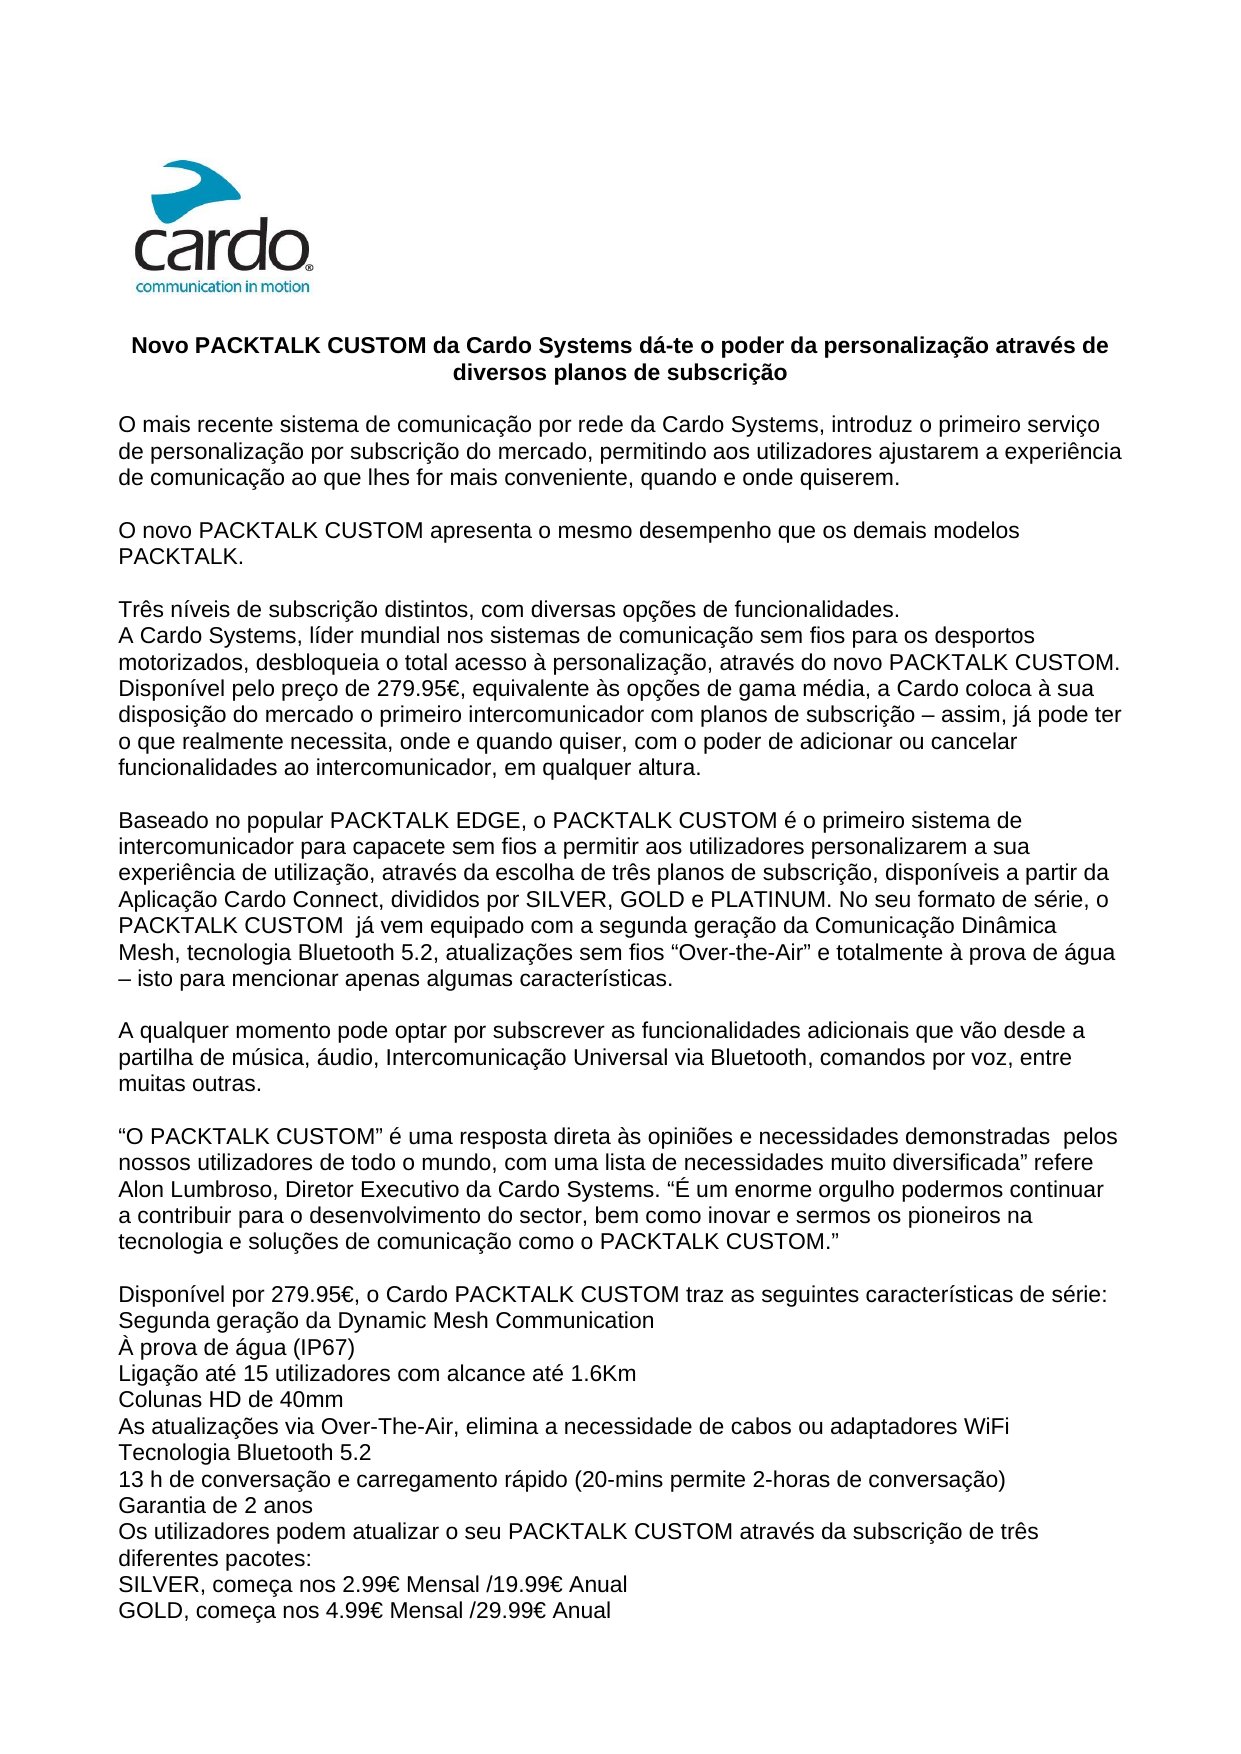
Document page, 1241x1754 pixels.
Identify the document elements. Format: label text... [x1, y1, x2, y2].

picture [118, 147, 331, 306]
text Baseado no popular PACKTALK EDGE, o PACKTALK CUSTOM é o primeiro sistema de intercomunicador para capacete sem fios a permitir aos utilizadores personalizarem a sua experiência de utilização, através da escolha de três planos de subscrição, disponíveis a partir da Aplicação Cardo Connect, divididos por SILVER, GOLD e PLATINUM. No seu formato de série, o PACKTALK CUSTOM já vem equipado com a segunda geração da Comunicação Dinâmica Mesh, tecnologia Bluetooth 5.2, atualizações sem fios “Over-the-Air” e totalmente à prova de água – isto para mencionar apenas algumas características. [118, 807, 1122, 991]
text Segunda geração da Dynamic Mesh Communication [118, 1307, 1122, 1334]
text Ligação até 15 utilizadores com alcance até 1.6Km [118, 1360, 1122, 1386]
text A qualquer momento pode optar por subscrever as funcionalidades adicionais que vão desde a partilha de música, áudio, Intercomunicação Universal via Bluetooth, comandos por voz, entre muitas outras. [118, 1017, 1122, 1097]
text O mais recente sistema de comunicação por rede da Cardo Systems, introduz o primeiro serviço de personalização por subscrição do mercado, permitindo aos utilizadores ajustarem a experiência de comunicação ao que lhes for mais conveniente, quando e onde quiserem. [118, 411, 1122, 490]
text Novo PACKTALK CUSTOM da Cardo Systems dá-te o poder da personalização através de diversos planos de subscrição [118, 332, 1122, 385]
text Três níveis de subscrição distintos, com diversas opções de funcionalidades. [118, 596, 1122, 622]
text O novo PACKTALK CUSTOM apresenta o mesmo desempenho que os demais modelos PACKTALK. [118, 517, 1122, 569]
text As atualizações via Over-The-Air, elimina a necessidade de cabos ou adaptadores WiFi [118, 1413, 1122, 1439]
text À prova de água (IP67) [118, 1334, 1122, 1360]
text Garantia de 2 anos [118, 1492, 1122, 1518]
text Colunas HD de 40mm [118, 1386, 1122, 1413]
text 13 h de conversação e carregamento rápido (20-mins permite 2-horas de conversação) [118, 1466, 1122, 1492]
text GOLD, começa nos 4.99€ Mensal /29.99€ Anual [118, 1597, 1122, 1624]
text A Cardo Systems, líder mundial nos sistemas de comunicação sem fios para os desportos motorizados, desbloqueia o total acesso à personalização, através do novo PACKTALK CUSTOM. Disponível pelo preço de 279.95€, equivalente às opções de gama média, a Cardo coloca à sua disposição do mercado o primeiro intercomunicador com planos de subscrição – assim, já pode ter o que realmente necessita, onde e quando quiser, com o poder de adicionar ou cancelar funcionalidades ao intercomunicador, em qualquer altura. [118, 622, 1122, 780]
text SILVER, começa nos 2.99€ Mensal /19.99€ Anual [118, 1571, 1122, 1597]
text Disponível por 279.95€, o Cardo PACKTALK CUSTOM traz as seguintes características de série: [118, 1281, 1122, 1307]
text Os utilizadores podem atualizar o seu PACKTALK CUSTOM através da subscrição de três diferentes pacotes: [118, 1518, 1122, 1571]
text “O PACKTALK CUSTOM” é uma resposta direta às opiniões e necessidades demonstradas pelos nossos utilizadores de todo o mundo, com uma lista de necessidades muito diversificada” refere Alon Lumbroso, Diretor Executivo da Cardo Systems. “É um enorme orgulho podermos continuar a contribuir para o desenvolvimento do sector, bem como inovar e sermos os pioneiros na tecnologia e soluções de comunicação como o PACKTALK CUSTOM.” [118, 1123, 1122, 1255]
text Tecnologia Bluetooth 5.2 [118, 1439, 1122, 1466]
